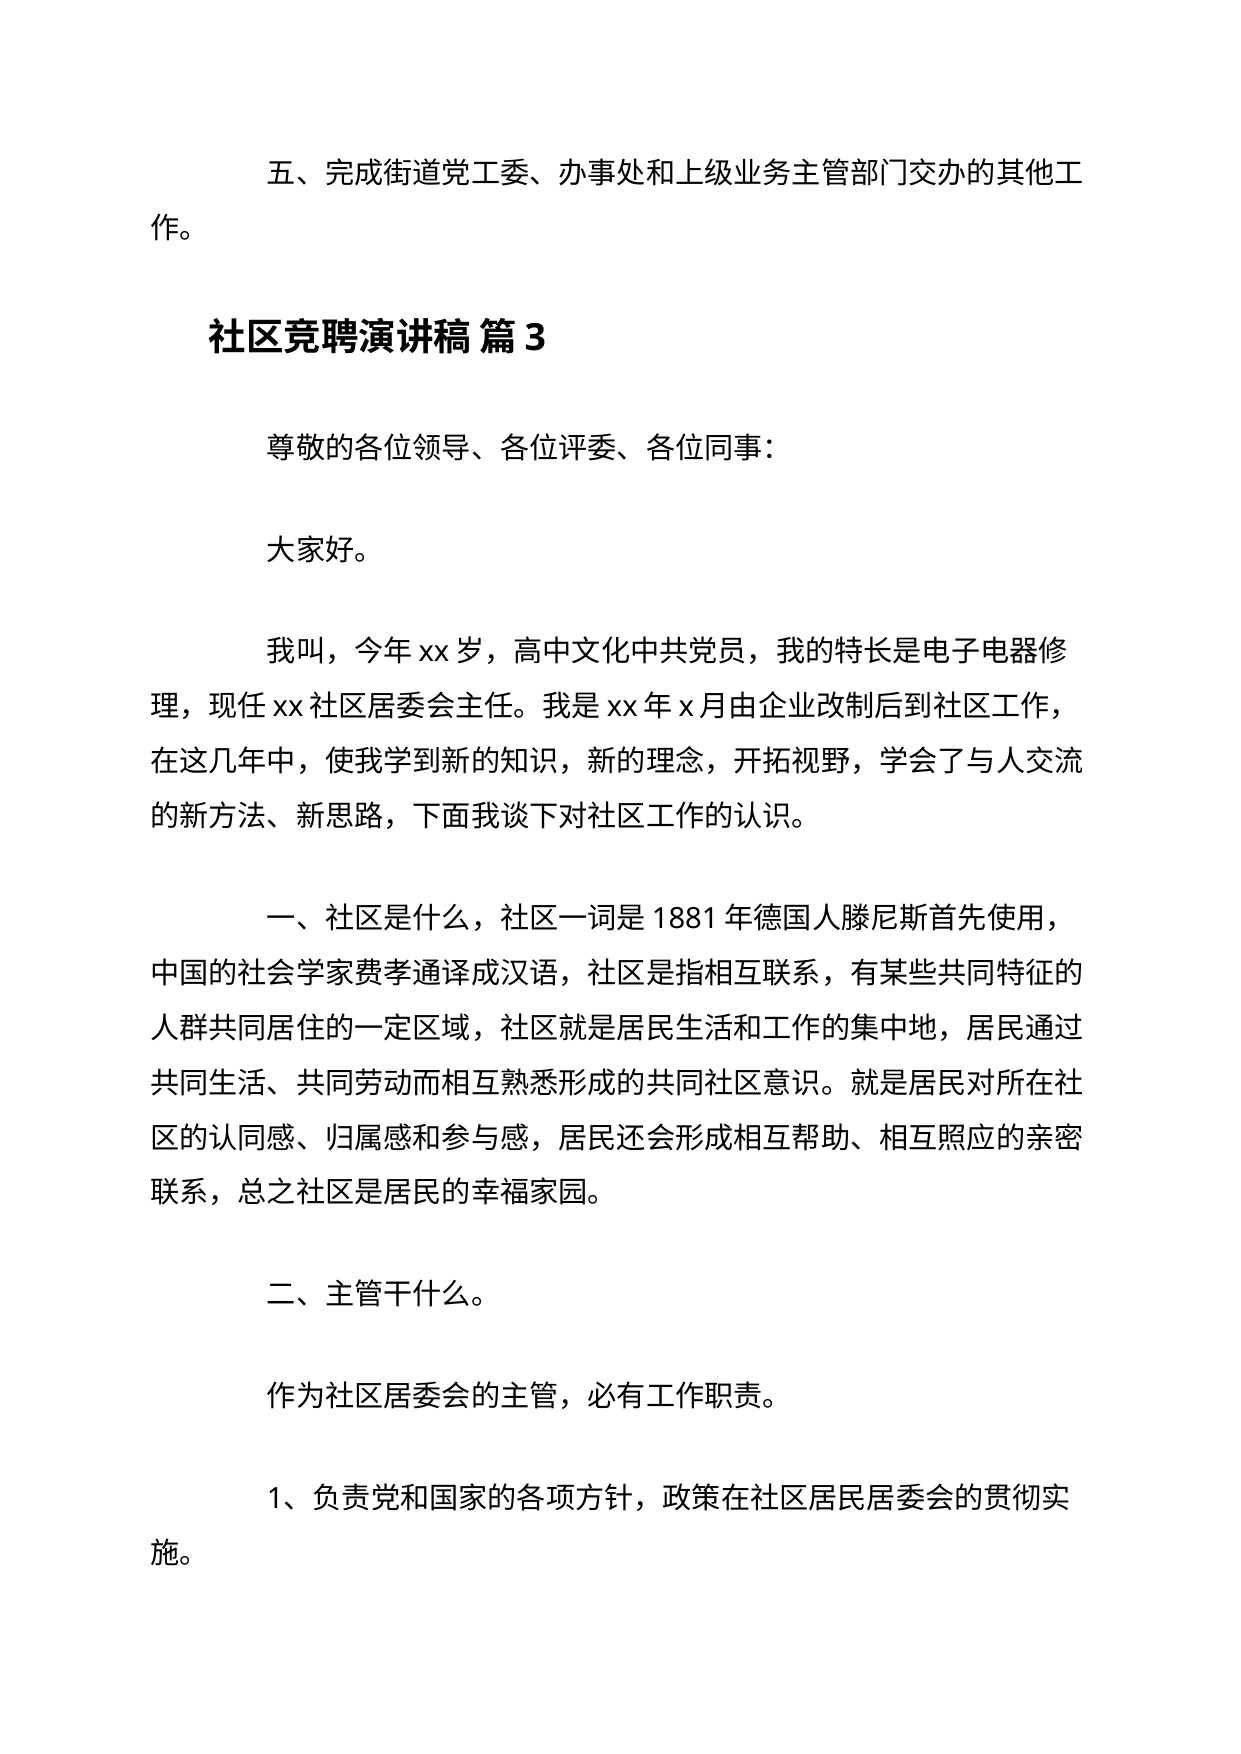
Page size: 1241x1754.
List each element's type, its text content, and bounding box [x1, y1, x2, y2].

text 大家好。 [150, 526, 1090, 568]
text 我叫，今年xx岁，高中文化中共党员，我的特长是电子电器修理，现任xx社区居委会主任。我是xx年x月由企业改制后到社区工作，在这几年中，使我学到新的知识，新的理念，开拓视野，学会了与人交流的新方法、新思路，下面我谈下对社区工作的认识。 [150, 628, 1090, 835]
text 1、负责党和国家的各项方针，政策在社区居民居委会的贯彻实施。 [150, 1474, 1090, 1572]
text 社区竞聘演讲稿 篇3 [150, 307, 1090, 361]
text 一、社区是什么，社区一词是1881年德国人滕尼斯首先使用，中国的社会学家费孝通译成汉语，社区是指相互联系，有某些共同特征的人群共同居住的一定区域，社区就是居民生活和工作的集中地，居民通过共同生活、共同劳动而相互熟悉形成的共同社区意识。就是居民对所在社区的认同感、归属感和参与感，居民还会形成相互帮助、相互照应的亲密联系，总之社区是居民的幸福家园。 [150, 894, 1090, 1211]
text 五、完成街道党工委、办事处和上级业务主管部门交办的其他工作。 [150, 150, 1090, 247]
text 尊敬的各位领导、各位评委、各位同事： [150, 424, 1090, 467]
text 二、主管干什么。 [150, 1271, 1090, 1313]
text 作为社区居委会的主管，必有工作职责。 [150, 1373, 1090, 1415]
